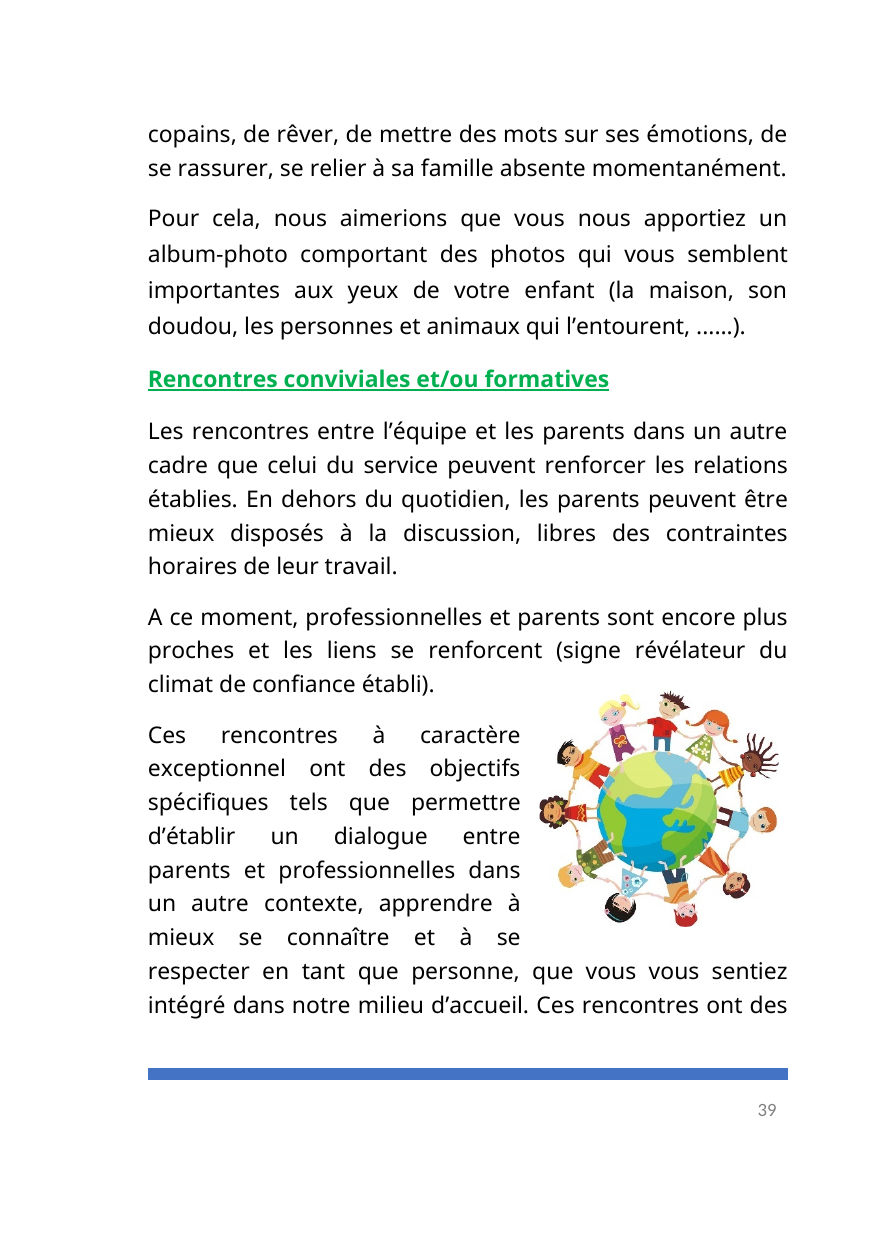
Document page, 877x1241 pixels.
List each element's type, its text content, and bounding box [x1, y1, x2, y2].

text Ces rencontres à caractère exceptionnel ont des objectifs spécifiques tels que permettre d’établir un dialogue entre parents et professionnelles dans un autre contexte, apprendre à mieux se connaître et à se respecter en tant que personne, que vous vous sentiez intégré dans notre milieu d’accueil. Ces rencontres ont des objectifs divers, depuis les visées conviviales jusqu’aux animations à caractère informatif. [148, 421, 788, 790]
text A ce moment, professionnelles et parents sont encore plus proches et les liens se renforcent (signe révélateur du climat de confiance établi). [148, 303, 788, 402]
text Nous vous proposons donc de vous rencontrer dans différents contextes : la fête de Noël ou Nouvel-an, un thème relatif à l’éducation des enfants (apprentissage de la propreté, le sommeil, la diététique du jeune enfant, …) [148, 809, 788, 942]
picture [538, 393, 779, 628]
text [148, 961, 788, 1026]
text Les rencontres entre l’équipe et les parents dans un autre cadre que celui du service peuvent renforcer les relations établies. En dehors du quotidien, les parents peuvent être mieux disposés à la discussion, libres des contraintes horaires de leur travail. [148, 118, 788, 284]
